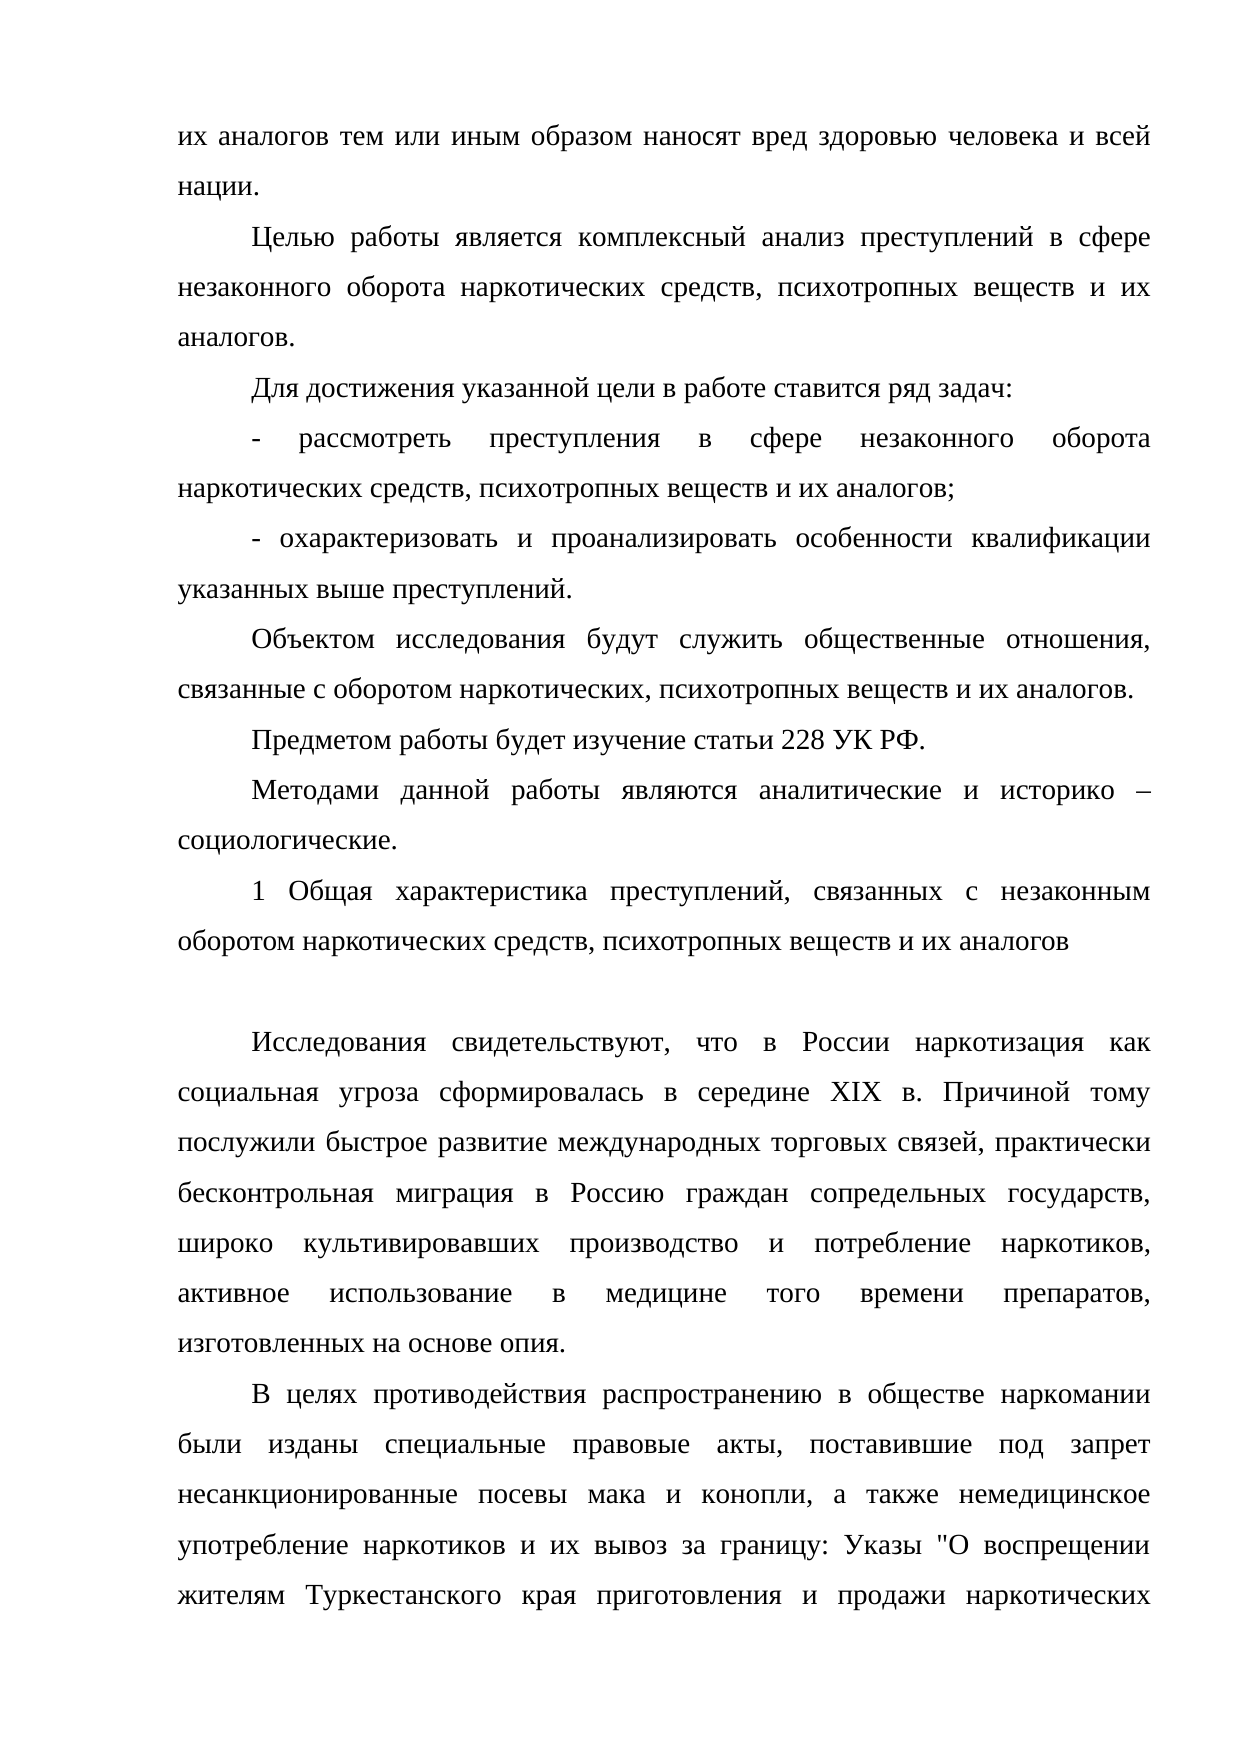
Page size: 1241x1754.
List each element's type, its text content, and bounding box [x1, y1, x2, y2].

text Для достижения указанной цели в работе ставится ряд задач: [177, 370, 1152, 403]
text Предметом работы будет изучение статьи 228 УК РФ. [177, 722, 1152, 755]
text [177, 1376, 1152, 1611]
text Исследования свидетельствуют, что в России наркотизация как социальная угроза сформировалась в середине XIX в. Причиной тому послужили быстрое развитие международных торговых связей, практически бесконтрольная миграция в Россию граждан сопредельных государств, широко культивировавших производство и потребление наркотиков, активное использование в медицине того времени препаратов, изготовленных на основе опия. [177, 1024, 1152, 1359]
text - охарактеризовать и проанализировать особенности квалификации указанных выше преступлений. [177, 521, 1152, 604]
text Объектом исследования будут служить общественные отношения, связанные с оборотом наркотических, психотропных веществ и их аналогов. [177, 621, 1152, 705]
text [177, 118, 1152, 202]
text Целью работы является комплексный анализ преступлений в сфере незаконного оборота наркотических средств, психотропных веществ и их аналогов. [177, 219, 1152, 353]
text Методами данной работы являются аналитические и историко – социологические. [177, 772, 1152, 856]
text - рассмотреть преступления в сфере незаконного оборота наркотических средств, психотропных веществ и их аналогов; [177, 420, 1152, 504]
subtitle 1 Общая характеристика преступлений, связанных с незаконным оборотом наркотических средств, психотропных веществ и их аналогов [177, 873, 1152, 957]
